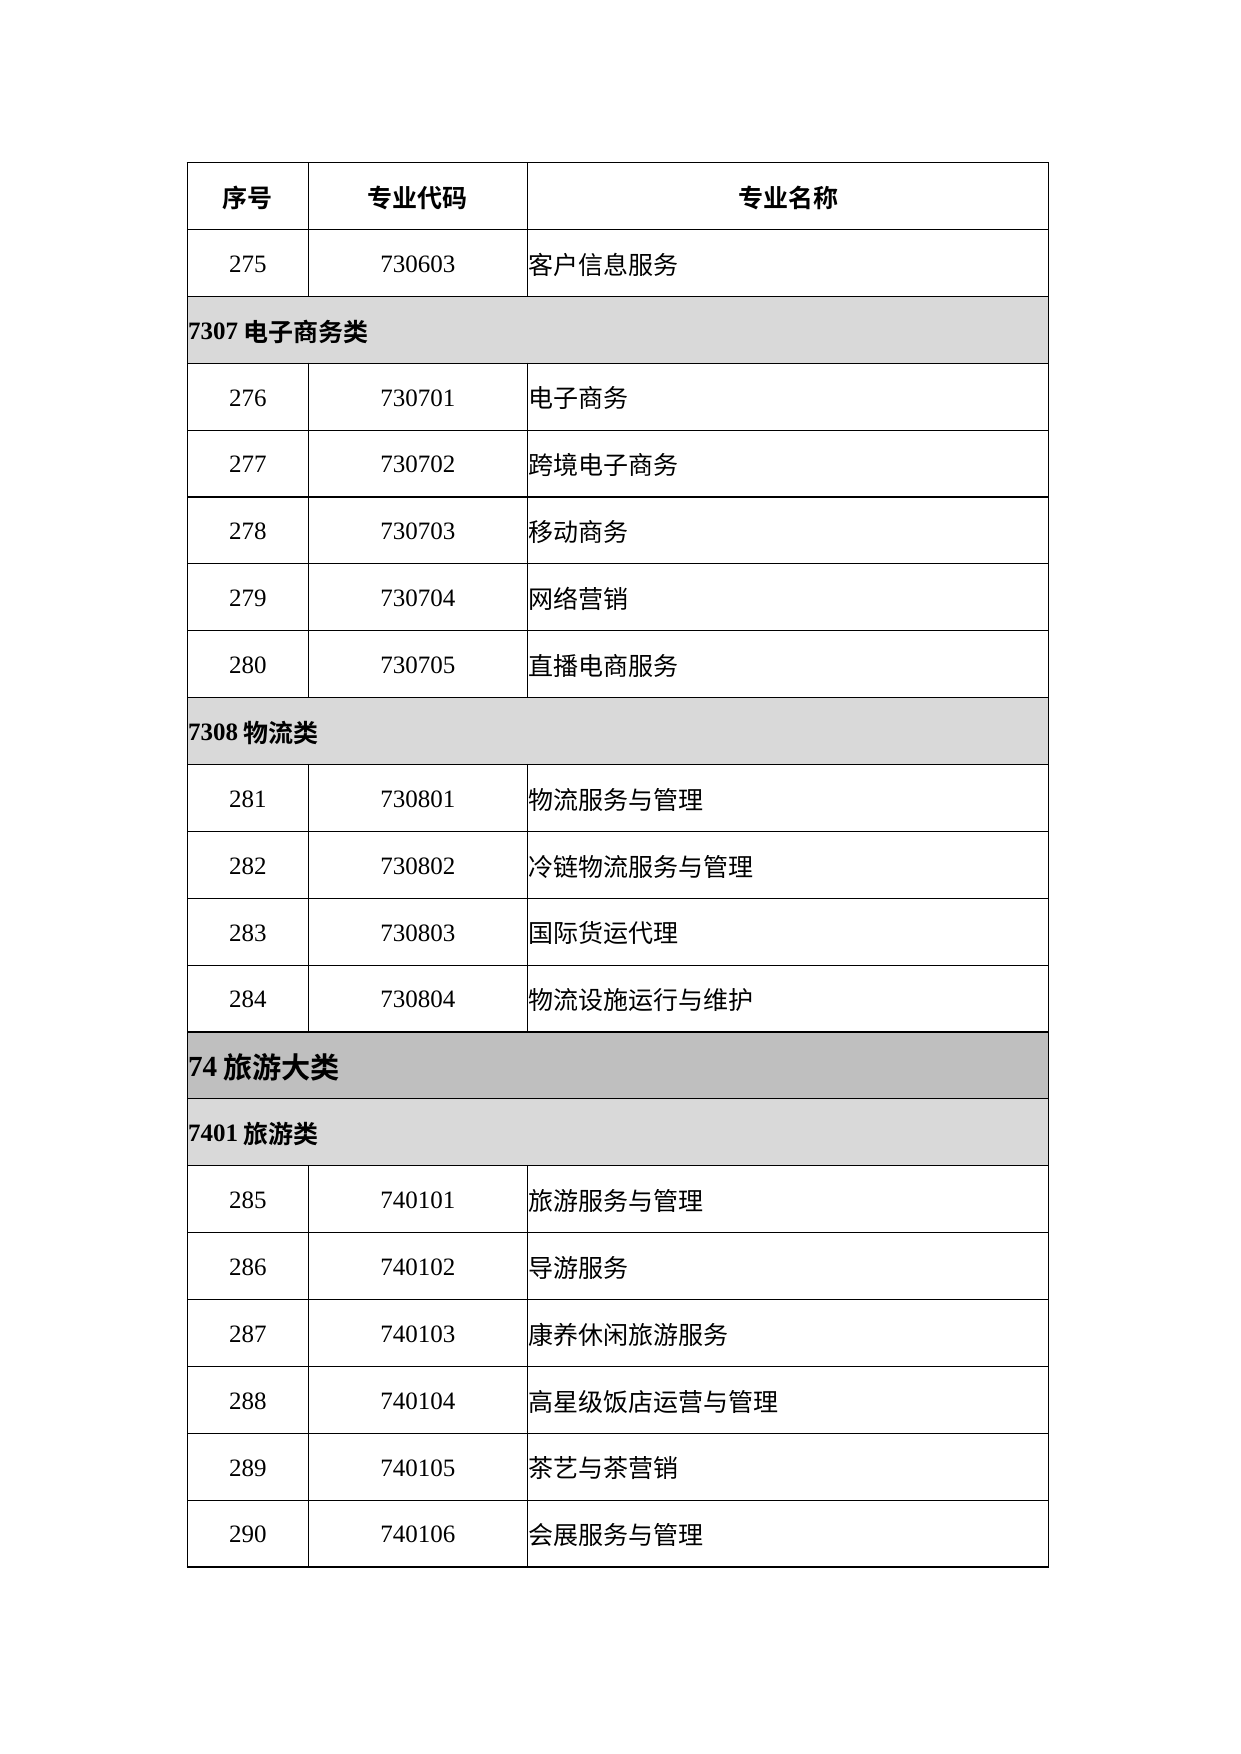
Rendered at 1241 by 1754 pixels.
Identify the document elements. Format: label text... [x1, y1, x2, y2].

table_cell 284 [188, 966, 308, 1031]
table_cell 移动商务 [528, 498, 1048, 563]
table_cell 客户信息服务 [528, 230, 1048, 296]
table_cell 7308物流类 [188, 698, 1048, 764]
table_cell 277 [188, 431, 308, 496]
table_cell 冷链物流服务与管理 [528, 832, 1048, 898]
table_cell 茶艺与茶营销 [528, 1434, 1048, 1499]
table_cell 国际货运代理 [528, 899, 1048, 964]
table_cell 275 [188, 230, 308, 296]
table_cell 279 [188, 564, 308, 630]
table_header 序号 [188, 163, 308, 229]
table_cell 物流服务与管理 [528, 765, 1048, 831]
table_cell 730603 [309, 230, 527, 296]
table_cell 物流设施运行与维护 [528, 966, 1048, 1031]
table_cell 740106 [309, 1501, 527, 1566]
table_cell 网络营销 [528, 564, 1048, 630]
table_cell 730803 [309, 899, 527, 964]
table_cell 283 [188, 899, 308, 964]
table_cell 旅游服务与管理 [528, 1166, 1048, 1232]
table_cell 285 [188, 1166, 308, 1232]
table_cell 730702 [309, 431, 527, 496]
table_cell 74旅游大类 [188, 1033, 1048, 1098]
table_cell 康养休闲旅游服务 [528, 1300, 1048, 1366]
table_cell 730802 [309, 832, 527, 898]
table_cell 导游服务 [528, 1233, 1048, 1299]
table_header 专业名称 [528, 163, 1048, 229]
table_cell 会展服务与管理 [528, 1501, 1048, 1566]
table_cell 290 [188, 1501, 308, 1566]
table_cell 740105 [309, 1434, 527, 1499]
table_cell 289 [188, 1434, 308, 1499]
table_cell 730804 [309, 966, 527, 1031]
table_cell 高星级饭店运营与管理 [528, 1367, 1048, 1433]
table_cell 直播电商服务 [528, 631, 1048, 697]
table_cell 跨境电子商务 [528, 431, 1048, 496]
table_cell 282 [188, 832, 308, 898]
table_cell 740101 [309, 1166, 527, 1232]
table_cell 7401旅游类 [188, 1099, 1048, 1165]
table_cell 730801 [309, 765, 527, 831]
table_cell 电子商务 [528, 364, 1048, 429]
table_cell 288 [188, 1367, 308, 1433]
table_cell 740104 [309, 1367, 527, 1433]
table_cell 276 [188, 364, 308, 429]
table_cell 280 [188, 631, 308, 697]
table_cell 286 [188, 1233, 308, 1299]
table_cell 740102 [309, 1233, 527, 1299]
table_cell 730703 [309, 498, 527, 563]
table_cell 740103 [309, 1300, 527, 1366]
table_cell 278 [188, 498, 308, 563]
table_cell 281 [188, 765, 308, 831]
table_cell 730704 [309, 564, 527, 630]
table_cell 730701 [309, 364, 527, 429]
table_cell 287 [188, 1300, 308, 1366]
table_cell 730705 [309, 631, 527, 697]
table_cell 7307电子商务类 [188, 297, 1048, 363]
table_header 专业代码 [309, 163, 527, 229]
